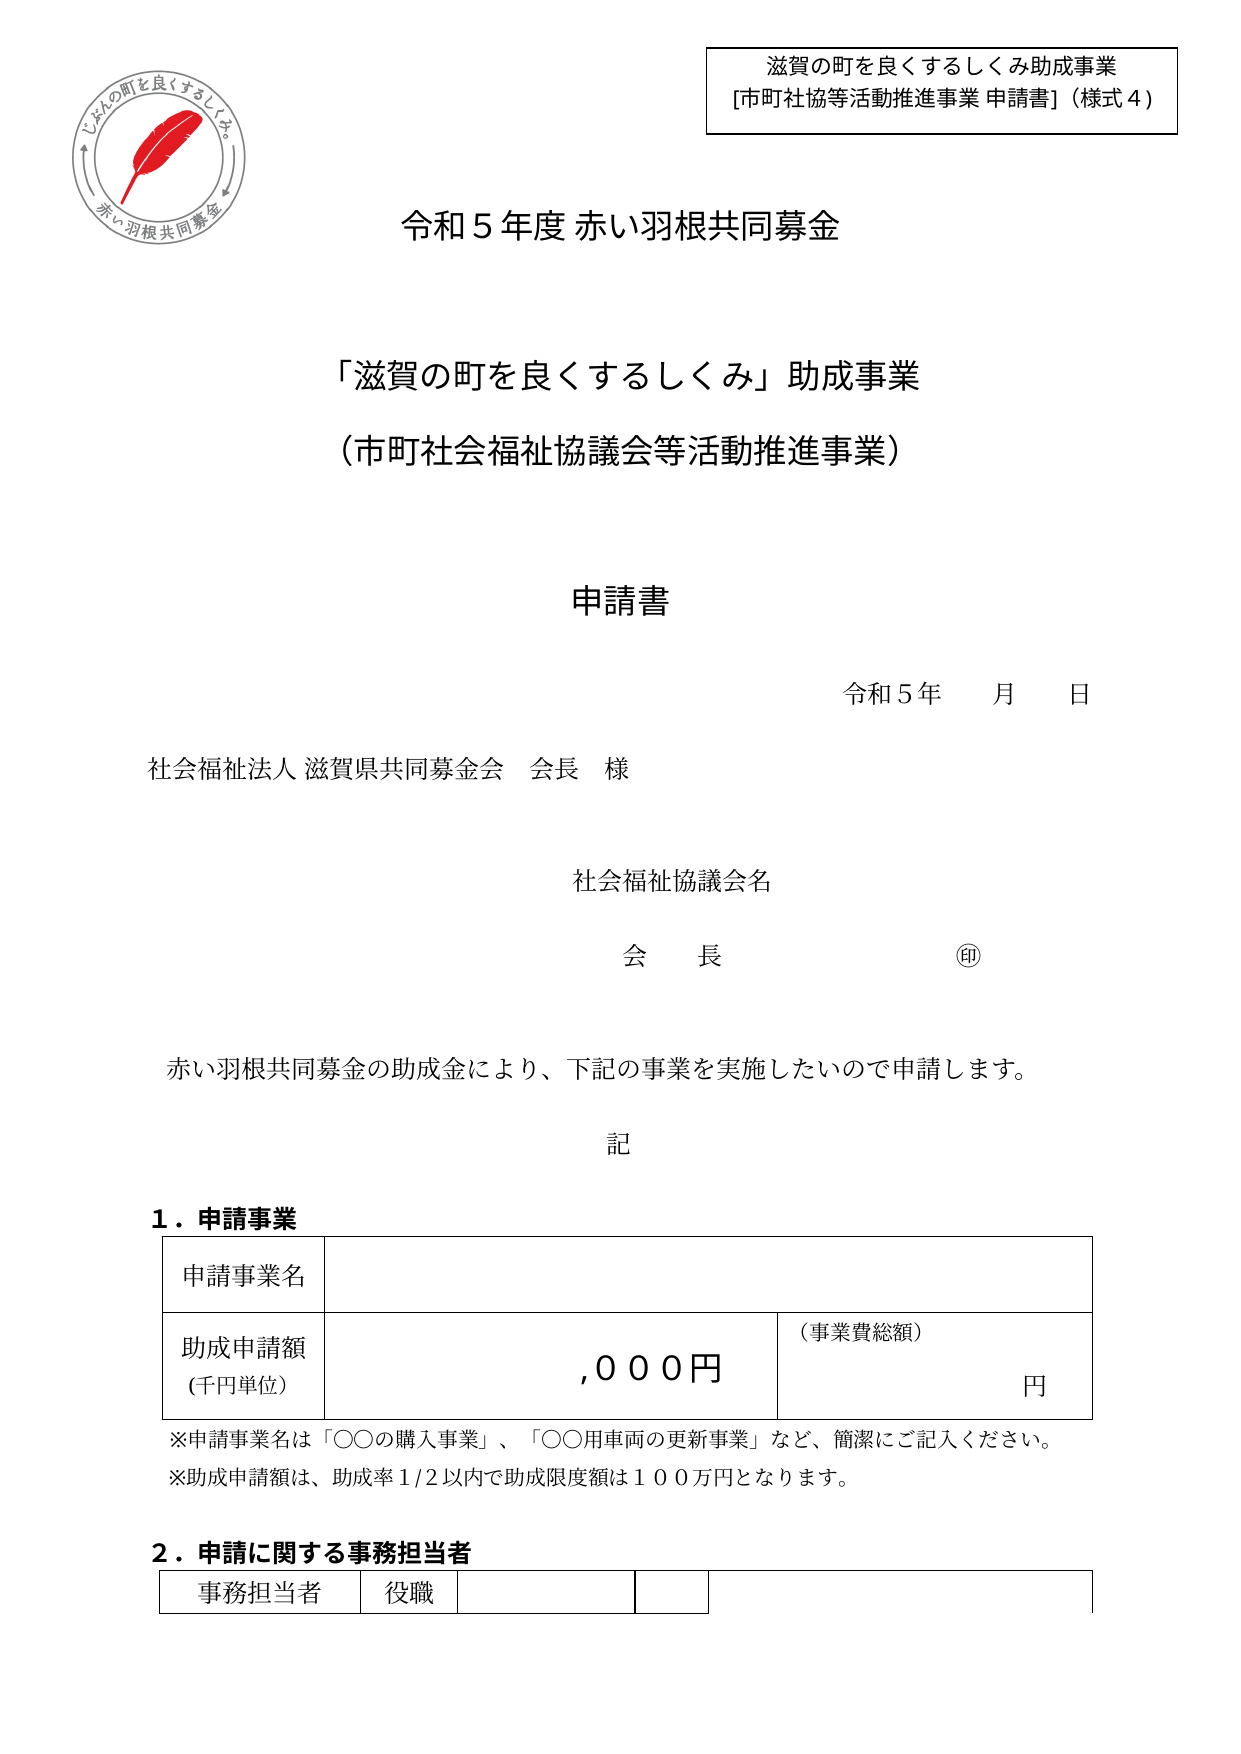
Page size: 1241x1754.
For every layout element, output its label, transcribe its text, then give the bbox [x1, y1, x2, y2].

text ※助成申請額は、助成率１/２以内で助成限度額は１００万円となります。 [148, 1457, 1092, 1495]
text 令和５年度 赤い羽根共同募金 [148, 186, 1092, 261]
table_header 申請事業名 [163, 1237, 324, 1312]
table_cell ,０００円 [325, 1313, 777, 1419]
table_header 事務担当者 職氏名 [160, 1571, 360, 1613]
text 申請書 [148, 561, 1092, 636]
subtitle 記 [148, 1124, 1092, 1161]
table_cell 円 [778, 1350, 1092, 1419]
text ※申請事業名は「〇〇の購入事業」、「〇〇用車両の更新事業」など、簡潔にご記入ください。 [169, 1420, 1107, 1457]
text 会 長 ㊞ [148, 936, 1092, 974]
table_header [325, 1237, 1092, 1312]
text ２．申請に関する事務担当者 [148, 1532, 1092, 1570]
table_cell 助成申請額 (千円単位） [163, 1313, 324, 1419]
table_header [458, 1571, 634, 1613]
text 赤い羽根共同募金の助成金により、下記の事業を実施したいので申請します。 [166, 1049, 1092, 1086]
text １．申請事業 [148, 1199, 1092, 1236]
text 令和５年 月 日 [148, 674, 1092, 711]
table_header [709, 1571, 1092, 1613]
text （市町社会福祉協議会等活動推進事業） [148, 411, 1092, 486]
table_cell （事業費総額） [778, 1313, 1092, 1350]
text 社会福祉協議会名 [148, 861, 1092, 899]
table_header [636, 1571, 708, 1613]
text 社会福祉法人 滋賀県共同募金会 会長 様 [148, 749, 1092, 786]
table_header 役職 [361, 1571, 457, 1613]
text 「滋賀の町を良くするしくみ」助成事業 [148, 336, 1092, 411]
